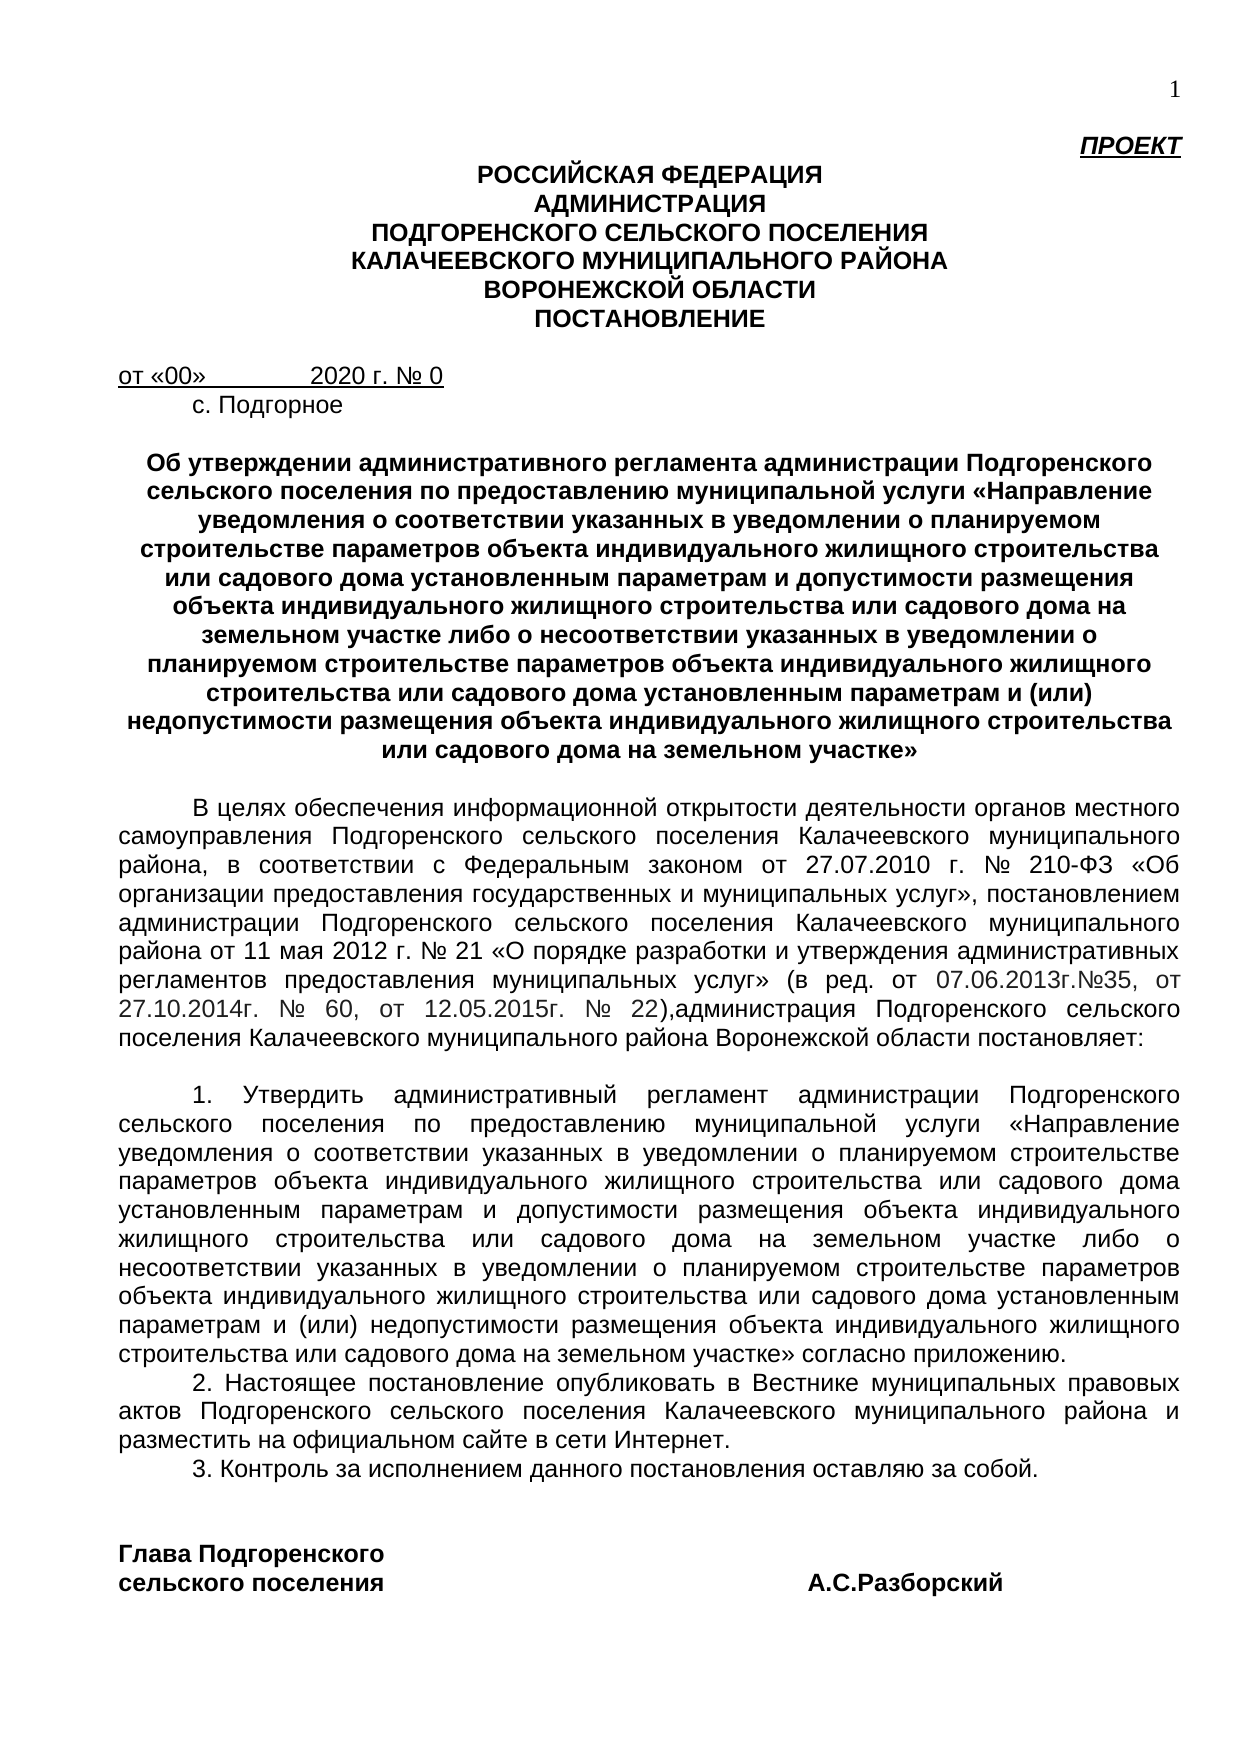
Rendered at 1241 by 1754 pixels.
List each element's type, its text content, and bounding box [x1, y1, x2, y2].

text сельского поселения А.С.Разборский [118, 1568, 1181, 1597]
text 2. Настоящее постановление опубликовать в Вестнике муниципальных правовых актов Подгоренского сельского поселения Калачеевского муниципального района и разместить на официальном сайте в сети Интернет. [118, 1368, 1181, 1454]
text РОССИЙСКАЯ ФЕДЕРАЦИЯ [118, 160, 1181, 189]
text В целях обеспечения информационной открытости деятельности органов местного самоуправления Подгоренского сельского поселения Калачеевского муниципального района, в соответствии с Федеральным законом от 27.07.2010 г. № 210-ФЗ «Об организации предоставления государственных и муниципальных услуг», постановлением администрации Подгоренского сельского поселения Калачеевского муниципального района от 11 мая 2012 г. № 21 «О порядке разработки и утверждения административных регламентов предоставления муниципальных услуг» (в ред. от 07.06.2013г.№35, от 27.10.2014г. № 60, от 12.05.2015г. № 22),администрация Подгоренского сельского поселения Калачеевского муниципального района Воронежской области постановляет: [118, 793, 1181, 1051]
text 3. Контроль за исполнением данного постановления оставляю за собой. [118, 1454, 1181, 1483]
text Глава Подгоренского [118, 1539, 1181, 1568]
text с. Подгорное [118, 390, 1181, 419]
text АДМИНИСТРАЦИЯ [118, 189, 1181, 218]
text ВОРОНЕЖСКОЙ ОБЛАСТИ [118, 275, 1181, 304]
text ПОДГОРЕНСКОГО СЕЛЬСКОГО ПОСЕЛЕНИЯ [118, 218, 1181, 246]
text от «00» 2020 г. № 0 [118, 361, 1181, 390]
text ПРОЕКТ [192, 131, 1181, 160]
text 1. Утвердить административный регламент администрации Подгоренского сельского поселения по предоставлению муниципальной услуги «Направление уведомления о соответствии указанных в уведомлении о планируемом строительстве параметров объекта индивидуального жилищного строительства или садового дома установленным параметрам и допустимости размещения объекта индивидуального жилищного строительства или садового дома на земельном участке либо о несоответствии указанных в уведомлении о планируемом строительстве параметров объекта индивидуального жилищного строительства или садового дома установленным параметрам и (или) недопустимости размещения объекта индивидуального жилищного строительства или садового дома на земельном участке» согласно приложению. [118, 1080, 1181, 1368]
text Об утверждении административного регламента администрации Подгоренского сельского поселения по предоставлению муниципальной услуги «Направление уведомления о соответствии указанных в уведомлении о планируемом строительстве параметров объекта индивидуального жилищного строительства или садового дома установленным параметрам и допустимости размещения объекта индивидуального жилищного строительства или садового дома на земельном участке либо о несоответствии указанных в уведомлении о планируемом строительстве параметров объекта индивидуального жилищного строительства или садового дома установленным параметрам и (или) недопустимости размещения объекта индивидуального жилищного строительства или садового дома на земельном участке» [118, 448, 1181, 764]
text КАЛАЧЕЕВСКОГО МУНИЦИПАЛЬНОГО РАЙОНА [118, 246, 1181, 275]
text ПОСТАНОВЛЕНИЕ [118, 304, 1181, 333]
